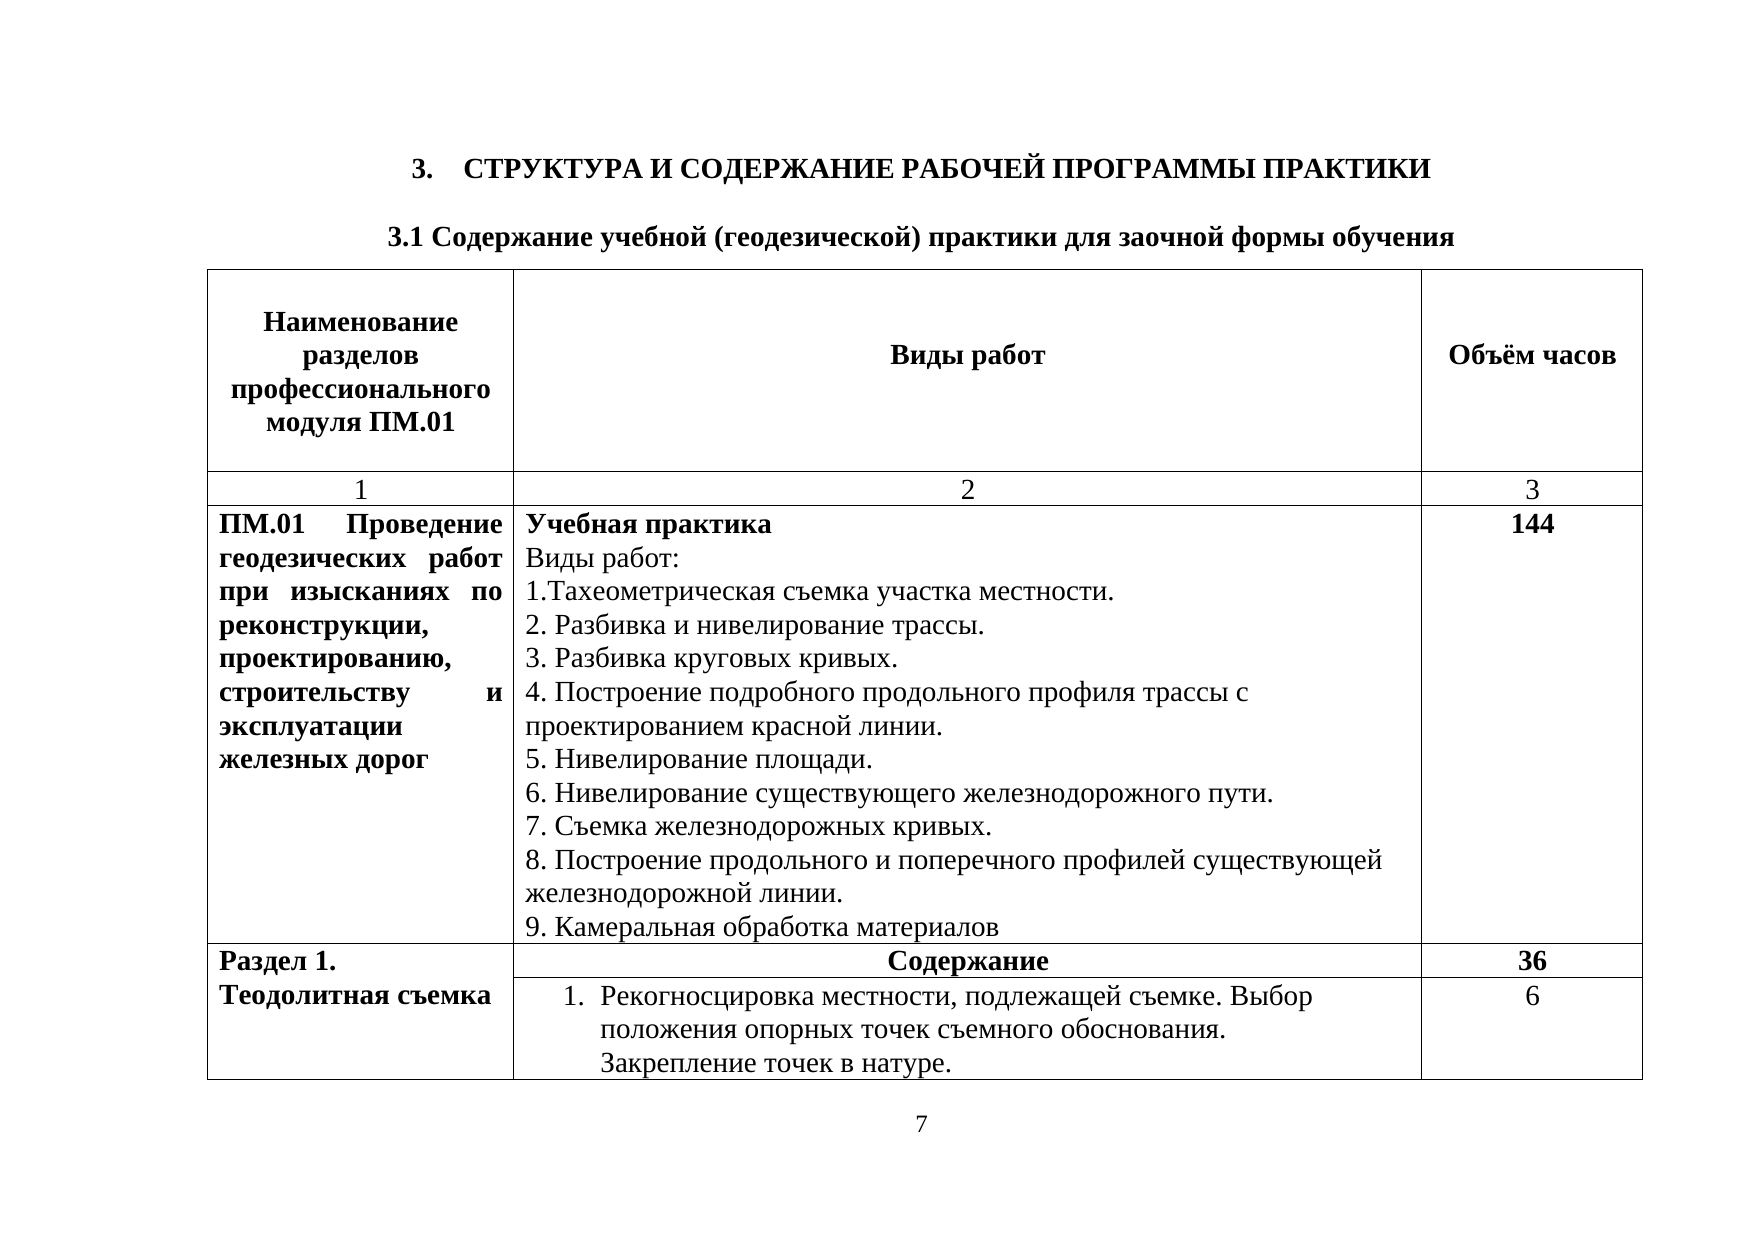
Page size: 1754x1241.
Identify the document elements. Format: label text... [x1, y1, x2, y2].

table_header Наименование разделов профессионального модуля ПМ.01 [208, 270, 513, 471]
table_cell Рекогносцировка местности, подлежащей съемке. Выбор положения опорных точек съемного обоснования. Закрепление точек в натуре. [514, 978, 1421, 1079]
table_cell Содержание [514, 944, 1421, 977]
table_cell 144 [1422, 506, 1642, 942]
table_cell 6 [1422, 978, 1642, 1079]
table_cell 3 [1422, 472, 1642, 505]
subtitle 3.1 Содержание учебной (геодезической) практики для заочной формы обучения [177, 219, 1665, 252]
table_cell 2 [514, 472, 1421, 505]
table_cell 1 [208, 472, 513, 505]
table_cell Учебная практика Виды работ: 1.Тахеометрическая съемка участка местности. 2. Разбивка и нивелирование трассы. 3. Разбивка круговых кривых. 4. Построение подробного продольного профиля трассы с проектированием красной линии. 5. Нивелирование площади. 6. Нивелирование существующего железнодорожного пути. 7. Съемка железнодорожных кривых. 8. Построение продольного и поперечного профилей существующей железнодорожной линии. 9. Камеральная обработка материалов [514, 506, 1421, 942]
table_header Объём часов [1422, 270, 1642, 471]
table_cell Раздел 1. Теодолитная съемка [208, 944, 513, 1079]
list СТРУКТУРА И СОДЕРЖАНИЕ РАБОЧЕЙ ПРОГРАММЫ ПРАКТИКИ [177, 152, 1665, 185]
table_header Виды работ [514, 270, 1421, 471]
table_cell ПМ.01 Проведение геодезических работ при изысканиях по реконструкции, проектированию, строительству и эксплуатации железных дорог [208, 506, 513, 942]
table_cell 36 [1422, 944, 1642, 977]
